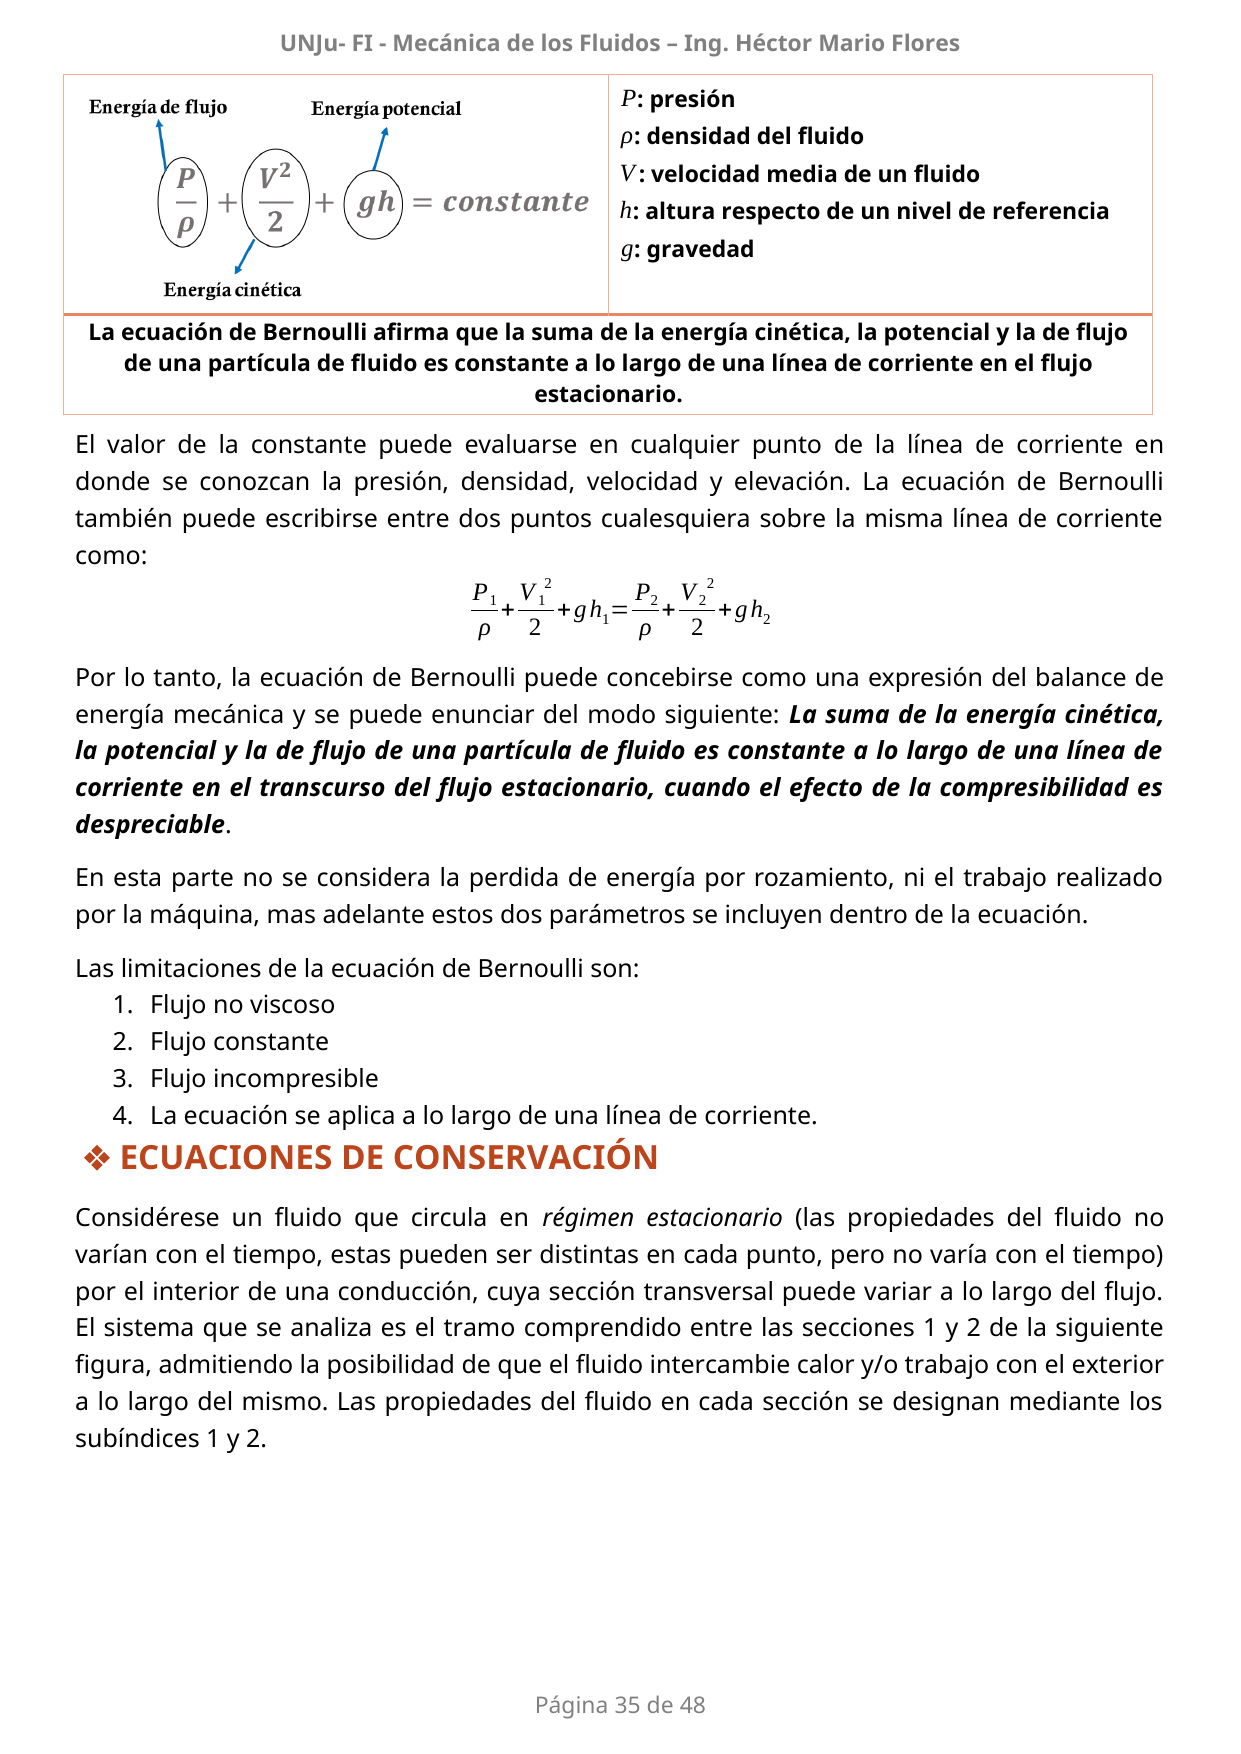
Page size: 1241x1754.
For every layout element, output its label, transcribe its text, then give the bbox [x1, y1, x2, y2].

picture [76, 87, 596, 313]
table_cell La ecuación de Bernoulli afirma que la suma de la energía cinética, la potencial y la de flujo de una partícula de fluido es constante a lo largo de una línea de corriente en el flujo estacionario. [64, 316, 1152, 413]
text Las limitaciones de la ecuación de Bernoulli son: [75, 950, 1165, 984]
list Flujo no viscoso [112, 987, 1165, 1021]
list Flujo constante [112, 1024, 1165, 1058]
table_header : presión : densidad del fluido : velocidad media de un fluido : altura respecto de un nivel de referencia : gravedad [609, 75, 1152, 312]
table_header [64, 75, 608, 312]
text El valor de la constante puede evaluarse en cualquier punto de la línea de corriente en donde se conozcan la presión, densidad, velocidad y elevación. La ecuación de Bernoulli también puede escribirse entre dos puntos cualesquiera sobre la misma línea de corriente como: [75, 427, 1165, 571]
list La ecuación se aplica a lo largo de una línea de corriente. [112, 1097, 1165, 1131]
text Por lo tanto, la ecuación de Bernoulli puede concebirse como una expresión del balance de energía mecánica y se puede enunciar del modo siguiente: La suma de la energía cinética, la potencial y la de flujo de una partícula de fluido es constante a lo largo de una línea de corriente en el transcurso del flujo estacionario, cuando el efecto de la compresibilidad es despreciable. [75, 659, 1165, 841]
list ECUACIONES DE CONSERVACIÓN [82, 1134, 1165, 1179]
text En esta parte no se considera la perdida de energía por rozamiento, ni el trabajo realizado por la máquina, mas adelante estos dos parámetros se incluyen dentro de la ecuación. [75, 860, 1165, 931]
list Flujo incompresible [112, 1061, 1165, 1094]
text Considérese un fluido que circula en régimen estacionario (las propiedades del fluido no varían con el tiempo, estas pueden ser distintas en cada punto, pero no varía con el tiempo) por el interior de una conducción, cuya sección transversal puede variar a lo largo del flujo. El sistema que se analiza es el tramo comprendido entre las secciones 1 y 2 de la siguiente figura, admitiendo la posibilidad de que el fluido intercambie calor y/o trabajo con el exterior a lo largo del mismo. Las propiedades del fluido en cada sección se designan mediante los subíndices 1 y 2. [75, 1200, 1165, 1454]
